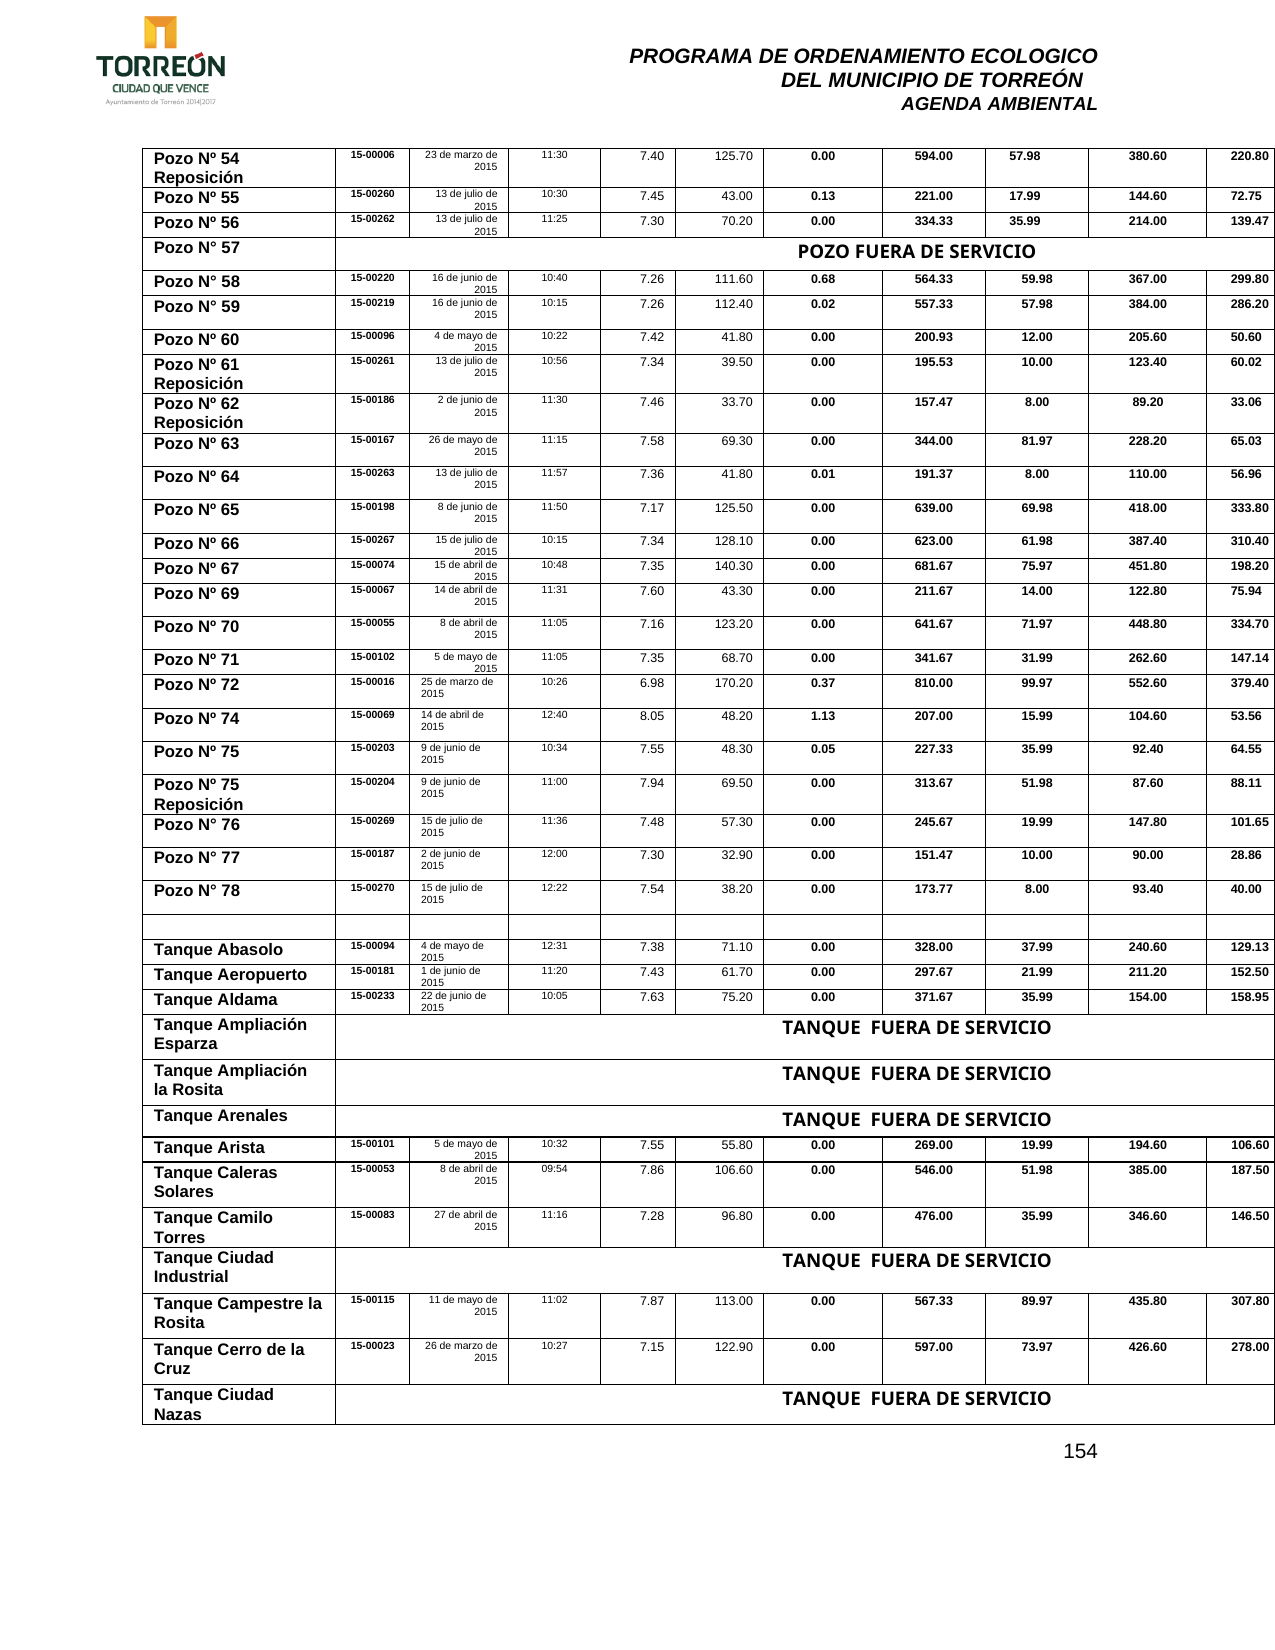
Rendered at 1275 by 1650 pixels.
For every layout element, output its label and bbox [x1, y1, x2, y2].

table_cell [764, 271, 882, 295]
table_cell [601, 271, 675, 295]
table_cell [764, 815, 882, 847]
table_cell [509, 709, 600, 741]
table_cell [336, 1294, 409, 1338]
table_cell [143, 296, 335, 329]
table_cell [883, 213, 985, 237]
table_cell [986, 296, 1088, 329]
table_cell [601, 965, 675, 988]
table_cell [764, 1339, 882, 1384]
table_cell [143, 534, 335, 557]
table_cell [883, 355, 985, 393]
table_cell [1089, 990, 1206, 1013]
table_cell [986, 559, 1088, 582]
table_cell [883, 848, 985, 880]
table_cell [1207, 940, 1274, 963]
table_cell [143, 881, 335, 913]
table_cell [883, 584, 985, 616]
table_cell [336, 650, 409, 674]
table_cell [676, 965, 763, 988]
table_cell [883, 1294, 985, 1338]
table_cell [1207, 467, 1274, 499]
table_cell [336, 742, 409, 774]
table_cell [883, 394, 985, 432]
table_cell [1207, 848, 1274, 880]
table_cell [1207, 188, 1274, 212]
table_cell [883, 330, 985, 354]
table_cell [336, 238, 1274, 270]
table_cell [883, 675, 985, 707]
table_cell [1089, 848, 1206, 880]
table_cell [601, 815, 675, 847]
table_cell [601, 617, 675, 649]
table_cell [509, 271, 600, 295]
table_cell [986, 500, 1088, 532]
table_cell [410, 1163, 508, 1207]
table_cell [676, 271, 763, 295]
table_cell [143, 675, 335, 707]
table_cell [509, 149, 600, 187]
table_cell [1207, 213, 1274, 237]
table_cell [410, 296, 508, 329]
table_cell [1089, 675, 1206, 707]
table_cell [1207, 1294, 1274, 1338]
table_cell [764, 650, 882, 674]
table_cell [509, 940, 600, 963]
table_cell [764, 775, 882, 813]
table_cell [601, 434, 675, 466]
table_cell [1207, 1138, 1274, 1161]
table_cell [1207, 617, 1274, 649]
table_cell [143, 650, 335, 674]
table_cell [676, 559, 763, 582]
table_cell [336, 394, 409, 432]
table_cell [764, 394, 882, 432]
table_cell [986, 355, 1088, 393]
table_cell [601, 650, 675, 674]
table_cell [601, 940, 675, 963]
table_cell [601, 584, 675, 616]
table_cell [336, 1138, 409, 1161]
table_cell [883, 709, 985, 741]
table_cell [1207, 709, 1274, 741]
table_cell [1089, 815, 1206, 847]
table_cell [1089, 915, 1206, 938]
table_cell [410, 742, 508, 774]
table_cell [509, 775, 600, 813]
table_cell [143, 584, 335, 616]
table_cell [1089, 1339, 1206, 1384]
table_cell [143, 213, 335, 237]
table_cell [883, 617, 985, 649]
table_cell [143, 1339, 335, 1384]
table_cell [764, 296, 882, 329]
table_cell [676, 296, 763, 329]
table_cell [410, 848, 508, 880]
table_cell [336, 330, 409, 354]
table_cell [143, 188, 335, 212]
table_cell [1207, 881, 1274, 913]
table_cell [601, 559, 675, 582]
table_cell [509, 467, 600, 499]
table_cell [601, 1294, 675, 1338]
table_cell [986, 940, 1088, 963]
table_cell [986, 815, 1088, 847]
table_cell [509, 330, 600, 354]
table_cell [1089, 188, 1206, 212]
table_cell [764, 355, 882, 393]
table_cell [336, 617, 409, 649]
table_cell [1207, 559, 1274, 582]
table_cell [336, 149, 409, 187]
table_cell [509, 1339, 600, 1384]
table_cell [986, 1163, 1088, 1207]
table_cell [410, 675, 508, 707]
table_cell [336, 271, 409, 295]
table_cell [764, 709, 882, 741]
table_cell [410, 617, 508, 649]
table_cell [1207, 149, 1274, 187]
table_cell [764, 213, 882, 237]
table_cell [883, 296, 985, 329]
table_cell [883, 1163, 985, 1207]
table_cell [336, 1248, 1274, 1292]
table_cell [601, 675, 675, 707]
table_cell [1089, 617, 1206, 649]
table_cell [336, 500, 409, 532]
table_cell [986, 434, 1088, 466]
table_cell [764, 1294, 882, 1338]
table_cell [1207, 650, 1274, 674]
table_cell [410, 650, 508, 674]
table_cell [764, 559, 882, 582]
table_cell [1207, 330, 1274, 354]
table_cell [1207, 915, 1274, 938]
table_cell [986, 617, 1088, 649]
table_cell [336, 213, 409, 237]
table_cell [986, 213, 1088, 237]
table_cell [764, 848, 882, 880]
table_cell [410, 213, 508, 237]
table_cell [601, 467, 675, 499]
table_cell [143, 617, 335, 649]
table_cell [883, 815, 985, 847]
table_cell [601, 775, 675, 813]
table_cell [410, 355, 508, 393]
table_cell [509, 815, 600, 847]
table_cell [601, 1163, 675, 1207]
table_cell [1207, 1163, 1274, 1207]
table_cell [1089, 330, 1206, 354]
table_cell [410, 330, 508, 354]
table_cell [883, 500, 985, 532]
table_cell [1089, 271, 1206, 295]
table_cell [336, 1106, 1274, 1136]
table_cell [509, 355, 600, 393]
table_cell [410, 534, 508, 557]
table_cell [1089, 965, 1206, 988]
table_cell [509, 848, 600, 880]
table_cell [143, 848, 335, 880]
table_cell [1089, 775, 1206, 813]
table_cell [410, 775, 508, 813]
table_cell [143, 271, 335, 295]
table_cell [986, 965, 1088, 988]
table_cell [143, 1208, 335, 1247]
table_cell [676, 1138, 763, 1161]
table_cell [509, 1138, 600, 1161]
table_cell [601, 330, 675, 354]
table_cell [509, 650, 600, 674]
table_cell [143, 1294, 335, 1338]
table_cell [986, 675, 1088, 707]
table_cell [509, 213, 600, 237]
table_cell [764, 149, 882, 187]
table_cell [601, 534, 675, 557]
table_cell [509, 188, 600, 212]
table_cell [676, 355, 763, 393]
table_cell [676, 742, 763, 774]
picture [81, 0, 235, 110]
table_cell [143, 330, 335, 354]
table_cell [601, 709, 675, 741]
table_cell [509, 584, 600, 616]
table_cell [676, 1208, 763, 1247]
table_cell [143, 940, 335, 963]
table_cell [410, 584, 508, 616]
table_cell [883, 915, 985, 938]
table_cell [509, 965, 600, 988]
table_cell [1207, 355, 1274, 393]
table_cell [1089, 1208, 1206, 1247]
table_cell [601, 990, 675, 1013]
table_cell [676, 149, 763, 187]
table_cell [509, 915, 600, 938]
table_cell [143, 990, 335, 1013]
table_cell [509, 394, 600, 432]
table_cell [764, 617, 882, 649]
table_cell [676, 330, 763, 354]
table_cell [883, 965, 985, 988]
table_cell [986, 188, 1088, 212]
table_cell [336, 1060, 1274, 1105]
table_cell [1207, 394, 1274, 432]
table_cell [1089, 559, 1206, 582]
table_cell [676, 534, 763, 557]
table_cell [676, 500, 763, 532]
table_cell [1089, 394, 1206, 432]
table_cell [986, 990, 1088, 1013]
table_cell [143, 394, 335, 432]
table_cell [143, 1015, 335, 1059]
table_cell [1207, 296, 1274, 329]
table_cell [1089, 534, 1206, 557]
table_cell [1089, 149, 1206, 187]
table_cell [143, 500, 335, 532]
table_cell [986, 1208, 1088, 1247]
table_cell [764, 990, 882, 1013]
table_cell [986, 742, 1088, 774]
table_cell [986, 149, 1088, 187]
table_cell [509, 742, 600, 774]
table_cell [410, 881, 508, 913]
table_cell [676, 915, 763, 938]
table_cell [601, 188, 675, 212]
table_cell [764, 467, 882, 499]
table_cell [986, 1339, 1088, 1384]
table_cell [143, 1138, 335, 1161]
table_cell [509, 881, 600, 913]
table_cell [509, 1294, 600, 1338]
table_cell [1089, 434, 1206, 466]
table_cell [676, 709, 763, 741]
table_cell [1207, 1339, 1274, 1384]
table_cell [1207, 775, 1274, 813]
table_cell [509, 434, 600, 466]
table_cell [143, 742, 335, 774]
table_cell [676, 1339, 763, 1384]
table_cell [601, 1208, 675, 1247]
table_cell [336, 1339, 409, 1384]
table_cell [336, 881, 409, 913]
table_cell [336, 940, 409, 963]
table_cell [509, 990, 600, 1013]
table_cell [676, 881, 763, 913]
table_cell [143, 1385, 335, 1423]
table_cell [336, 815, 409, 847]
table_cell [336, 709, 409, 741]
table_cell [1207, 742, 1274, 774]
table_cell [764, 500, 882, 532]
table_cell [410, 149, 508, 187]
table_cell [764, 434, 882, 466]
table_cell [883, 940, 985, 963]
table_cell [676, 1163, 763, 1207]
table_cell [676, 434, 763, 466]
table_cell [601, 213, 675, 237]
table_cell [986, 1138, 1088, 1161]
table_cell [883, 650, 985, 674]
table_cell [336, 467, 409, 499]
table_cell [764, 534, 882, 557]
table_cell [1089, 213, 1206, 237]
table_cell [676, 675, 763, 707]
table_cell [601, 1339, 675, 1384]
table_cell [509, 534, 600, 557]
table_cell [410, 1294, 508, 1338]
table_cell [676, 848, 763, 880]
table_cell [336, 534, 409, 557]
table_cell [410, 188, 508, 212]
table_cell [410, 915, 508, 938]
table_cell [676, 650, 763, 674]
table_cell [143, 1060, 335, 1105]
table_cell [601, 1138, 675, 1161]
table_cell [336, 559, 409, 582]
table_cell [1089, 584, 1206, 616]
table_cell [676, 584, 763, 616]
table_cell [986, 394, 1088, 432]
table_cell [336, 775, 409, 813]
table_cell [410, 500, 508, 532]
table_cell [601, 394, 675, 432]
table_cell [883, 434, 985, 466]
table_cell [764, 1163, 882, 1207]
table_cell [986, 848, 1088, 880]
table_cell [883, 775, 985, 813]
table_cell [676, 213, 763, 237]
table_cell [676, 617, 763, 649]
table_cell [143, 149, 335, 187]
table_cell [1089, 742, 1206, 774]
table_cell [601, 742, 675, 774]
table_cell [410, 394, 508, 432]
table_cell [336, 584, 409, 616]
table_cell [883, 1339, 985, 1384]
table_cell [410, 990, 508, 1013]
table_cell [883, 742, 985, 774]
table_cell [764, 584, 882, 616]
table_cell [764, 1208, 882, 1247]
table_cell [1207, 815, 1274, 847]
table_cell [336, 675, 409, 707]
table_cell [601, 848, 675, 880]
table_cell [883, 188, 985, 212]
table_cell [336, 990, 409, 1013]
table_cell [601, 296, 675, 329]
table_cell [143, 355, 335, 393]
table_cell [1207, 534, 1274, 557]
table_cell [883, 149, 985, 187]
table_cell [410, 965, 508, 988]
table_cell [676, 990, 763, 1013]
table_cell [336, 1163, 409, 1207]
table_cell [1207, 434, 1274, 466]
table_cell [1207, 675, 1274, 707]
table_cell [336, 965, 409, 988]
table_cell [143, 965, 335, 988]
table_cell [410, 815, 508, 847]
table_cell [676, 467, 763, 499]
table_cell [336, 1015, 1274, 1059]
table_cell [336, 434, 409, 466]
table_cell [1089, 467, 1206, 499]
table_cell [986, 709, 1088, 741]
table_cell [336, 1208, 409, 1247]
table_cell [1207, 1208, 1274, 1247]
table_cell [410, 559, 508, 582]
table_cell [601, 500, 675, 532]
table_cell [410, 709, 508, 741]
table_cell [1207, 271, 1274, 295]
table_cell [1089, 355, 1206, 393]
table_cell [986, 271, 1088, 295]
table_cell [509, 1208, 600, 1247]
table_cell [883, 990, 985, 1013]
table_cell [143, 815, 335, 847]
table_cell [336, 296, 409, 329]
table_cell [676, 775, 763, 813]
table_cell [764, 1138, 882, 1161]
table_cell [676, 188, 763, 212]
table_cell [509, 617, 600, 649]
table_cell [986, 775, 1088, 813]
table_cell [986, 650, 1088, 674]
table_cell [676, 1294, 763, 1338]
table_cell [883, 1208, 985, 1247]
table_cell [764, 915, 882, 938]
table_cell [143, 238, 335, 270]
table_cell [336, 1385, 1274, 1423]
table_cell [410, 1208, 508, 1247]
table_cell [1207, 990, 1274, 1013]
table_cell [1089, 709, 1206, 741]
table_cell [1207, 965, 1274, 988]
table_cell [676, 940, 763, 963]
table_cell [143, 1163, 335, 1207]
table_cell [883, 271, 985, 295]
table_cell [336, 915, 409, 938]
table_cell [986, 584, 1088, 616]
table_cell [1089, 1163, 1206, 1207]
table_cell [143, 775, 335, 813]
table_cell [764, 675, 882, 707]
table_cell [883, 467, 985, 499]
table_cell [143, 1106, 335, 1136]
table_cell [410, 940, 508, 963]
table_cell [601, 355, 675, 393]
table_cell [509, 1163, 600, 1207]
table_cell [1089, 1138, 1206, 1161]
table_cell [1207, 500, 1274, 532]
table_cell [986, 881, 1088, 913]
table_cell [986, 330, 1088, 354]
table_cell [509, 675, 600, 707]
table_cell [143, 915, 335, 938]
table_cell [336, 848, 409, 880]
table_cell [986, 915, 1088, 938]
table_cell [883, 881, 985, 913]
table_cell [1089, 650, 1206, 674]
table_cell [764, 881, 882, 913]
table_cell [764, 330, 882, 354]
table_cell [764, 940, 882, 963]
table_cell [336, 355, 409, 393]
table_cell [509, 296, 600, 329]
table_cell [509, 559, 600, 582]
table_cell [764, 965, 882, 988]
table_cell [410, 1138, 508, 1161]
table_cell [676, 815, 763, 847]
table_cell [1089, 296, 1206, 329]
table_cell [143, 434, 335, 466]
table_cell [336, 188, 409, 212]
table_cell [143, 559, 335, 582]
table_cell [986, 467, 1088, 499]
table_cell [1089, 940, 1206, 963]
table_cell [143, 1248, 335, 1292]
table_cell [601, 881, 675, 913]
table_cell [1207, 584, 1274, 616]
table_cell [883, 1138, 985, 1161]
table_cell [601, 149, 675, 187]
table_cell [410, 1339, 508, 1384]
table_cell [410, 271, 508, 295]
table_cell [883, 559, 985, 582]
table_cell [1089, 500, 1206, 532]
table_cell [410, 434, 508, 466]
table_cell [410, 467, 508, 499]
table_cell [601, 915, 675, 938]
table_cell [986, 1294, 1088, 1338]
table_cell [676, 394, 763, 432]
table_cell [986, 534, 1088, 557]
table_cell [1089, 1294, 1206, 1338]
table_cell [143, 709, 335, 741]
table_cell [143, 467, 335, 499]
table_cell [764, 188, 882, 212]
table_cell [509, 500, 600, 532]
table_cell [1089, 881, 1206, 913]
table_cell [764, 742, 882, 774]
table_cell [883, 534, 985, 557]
